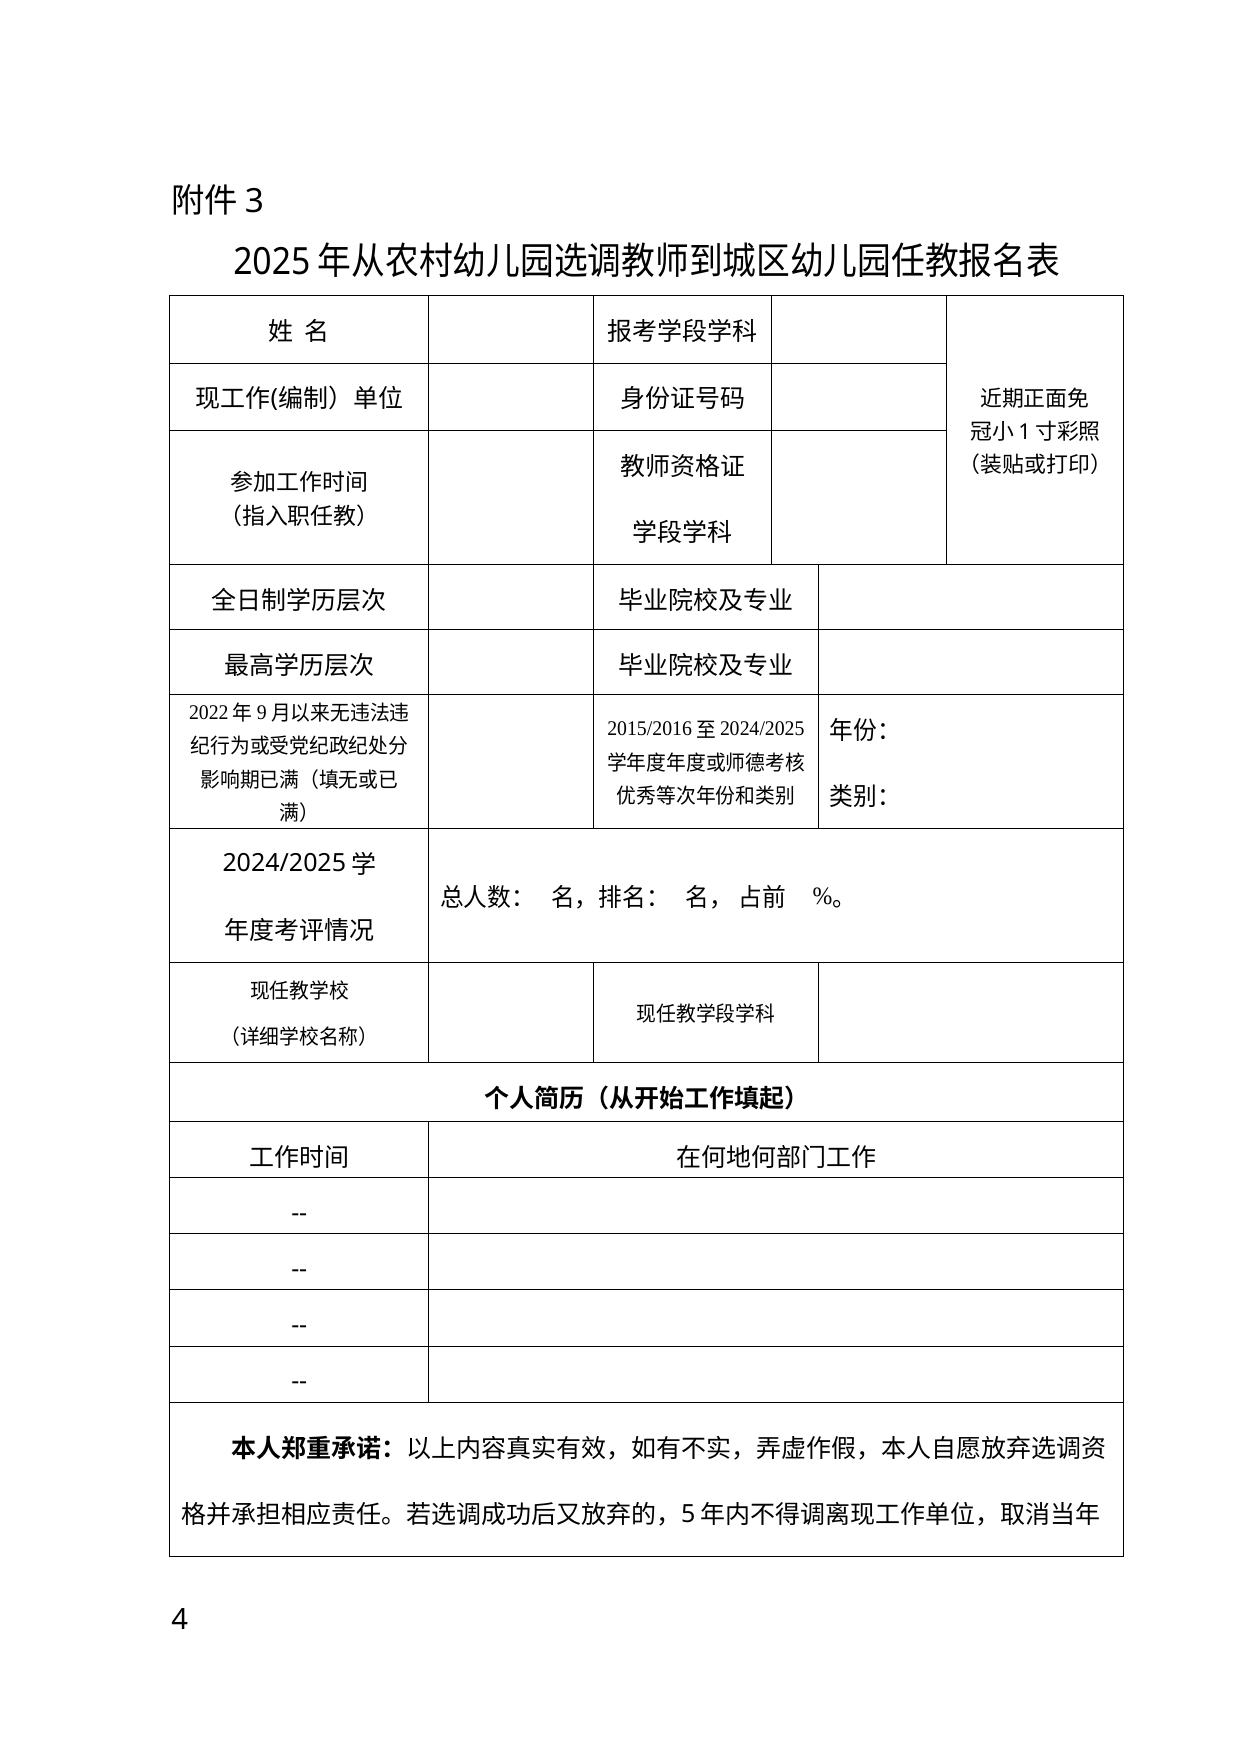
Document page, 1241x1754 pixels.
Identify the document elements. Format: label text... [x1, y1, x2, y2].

table_cell 姓 名 [170, 296, 428, 362]
table_cell [772, 364, 946, 430]
table_cell [819, 630, 1123, 694]
table_cell 在何地何部门工作 [429, 1122, 1123, 1177]
table_cell [429, 1290, 1123, 1346]
table_cell [429, 963, 593, 1062]
table_cell 现工作(编制）单位 [170, 364, 428, 430]
table_cell 2024/2025学 年度考评情况 [170, 829, 428, 962]
table_cell 教师资格证 学段学科 [594, 431, 771, 564]
table_cell 年份： 类别： [819, 695, 1123, 828]
text 附件3 [171, 179, 1069, 221]
table_cell -- [170, 1178, 428, 1233]
table_cell 2015/2016至2024/2025学年度年度或师德考核优秀等次年份和类别 [594, 695, 818, 828]
table_cell 参加工作时间 （指入职任教） [170, 431, 428, 564]
table_cell [429, 296, 593, 362]
table_cell -- [170, 1347, 428, 1402]
table_cell 毕业院校及专业 [594, 565, 818, 629]
table_header 2025年从农村幼儿园选调教师到城区幼儿园任教报名表 [170, 221, 1124, 295]
table_cell [429, 565, 593, 629]
table_cell 报考学段学科 [594, 296, 771, 362]
table_cell [772, 296, 946, 362]
table_cell [429, 364, 593, 430]
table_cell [170, 1403, 1123, 1556]
table_cell [429, 431, 593, 564]
table_cell [819, 565, 1123, 629]
table_cell 全日制学历层次 [170, 565, 428, 629]
table_cell 毕业院校及专业 [594, 630, 818, 694]
table_cell [772, 431, 946, 564]
table_cell 个人简历（从开始工作填起） [170, 1063, 1123, 1121]
table_cell [429, 630, 593, 694]
table_cell -- [170, 1234, 428, 1289]
table_cell -- [170, 1290, 428, 1346]
table_cell 近期正面免 冠小1寸彩照 （装贴或打印） [947, 296, 1123, 564]
table_cell [429, 1234, 1123, 1289]
table_cell 工作时间 [170, 1122, 428, 1177]
table_cell 最高学历层次 [170, 630, 428, 694]
table_cell [429, 695, 593, 828]
table_cell 身份证号码 [594, 364, 771, 430]
table_cell 现任教学校 （详细学校名称） [170, 963, 428, 1062]
table_cell 2022年9月以来无违法违纪行为或受党纪政纪处分影响期已满（填无或已满） [170, 695, 428, 828]
table_cell 现任教学段学科 [594, 963, 818, 1062]
table_cell [429, 1178, 1123, 1233]
table_cell [429, 1347, 1123, 1402]
table_cell 总人数： 名，排名： 名， 占前 %。 [429, 829, 1123, 962]
table_cell [819, 963, 1123, 1062]
